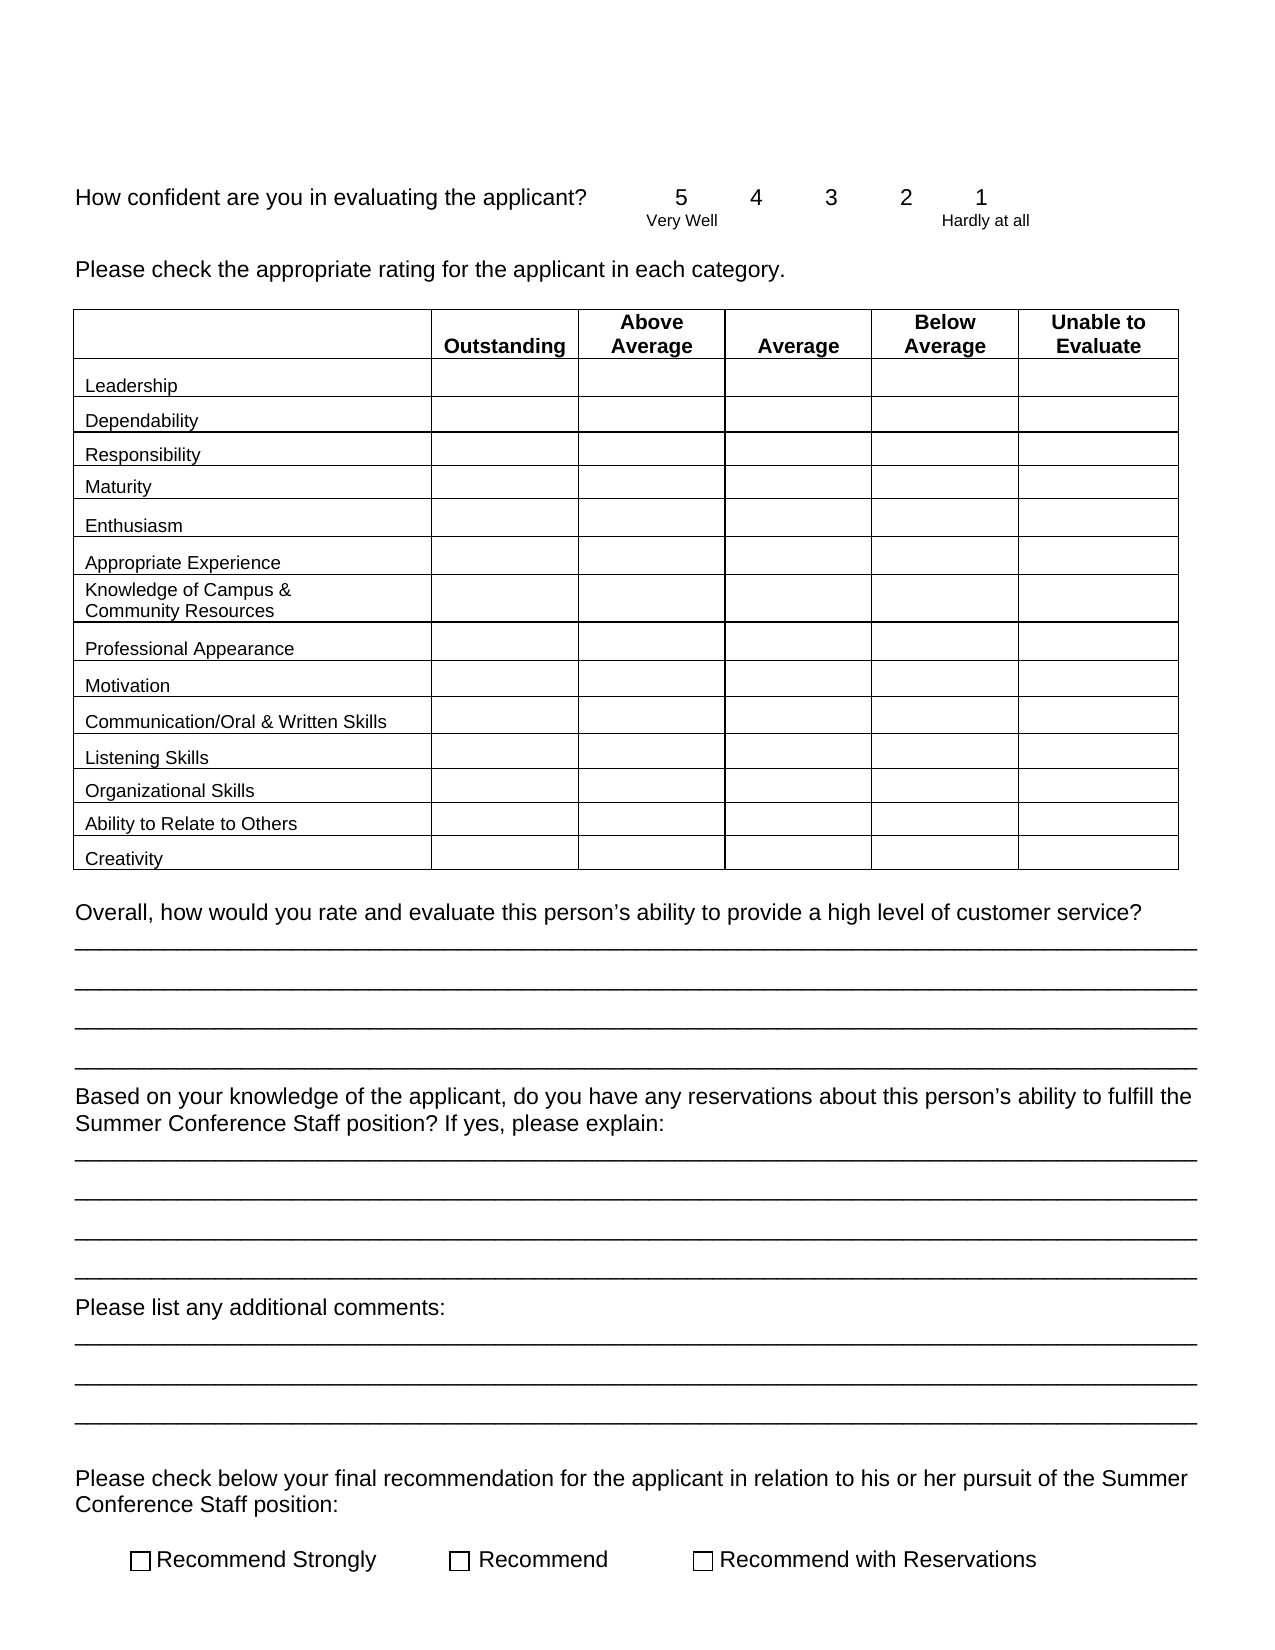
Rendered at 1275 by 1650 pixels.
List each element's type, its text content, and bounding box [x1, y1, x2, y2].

table_cell [1019, 499, 1178, 536]
table_cell Creativity [74, 836, 431, 869]
table_cell [726, 537, 871, 573]
table_cell [432, 769, 578, 802]
table_cell [432, 661, 578, 696]
table_cell [1019, 734, 1178, 768]
table_cell [726, 661, 871, 696]
table_cell [432, 537, 578, 573]
table_cell [579, 734, 724, 768]
table_cell [579, 499, 724, 536]
table_cell [579, 537, 724, 573]
table_cell [1019, 697, 1178, 733]
text How confident are you in evaluating the applicant? 5 4 3 2 1 [75, 184, 1200, 210]
table_cell [579, 466, 724, 498]
table_header Unable to Evaluate [1019, 310, 1178, 358]
text ________________________________________________________________________________________________________________________________________________________________________________________________________________________________________________________________________________________________________________________________________________________________ [75, 925, 1200, 1070]
table_cell [579, 433, 724, 465]
table_header Below Average [872, 310, 1018, 358]
table_cell [579, 803, 724, 834]
text Very Well Hardly at all [75, 210, 1200, 229]
table_cell [432, 697, 578, 733]
table_cell [579, 575, 724, 621]
table_header Average [726, 310, 871, 358]
table_cell [726, 466, 871, 498]
table_cell [726, 575, 871, 621]
table_cell Responsibility [74, 433, 431, 465]
table_cell Ability to Relate to Others [74, 803, 431, 834]
table_cell [726, 803, 871, 834]
text Recommend Strongly Recommend Recommend with Reservations [75, 1546, 1200, 1573]
text ________________________________________________________________________________________________________________________________________________________________________________________________________________________________________________________________________ [75, 1320, 1200, 1426]
table_cell Dependability [74, 397, 431, 431]
table_cell [726, 697, 871, 733]
table_cell Communication/Oral & Written Skills [74, 697, 431, 733]
table_cell [579, 769, 724, 802]
table_cell [432, 466, 578, 498]
table_cell [872, 397, 1018, 431]
table_cell [1019, 769, 1178, 802]
text Please check below your final recommendation for the applicant in relation to his or her pursuit of the Summer Conference Staff position: [75, 1465, 1200, 1518]
table_cell [872, 433, 1018, 465]
table_cell [1019, 466, 1178, 498]
table_cell [872, 697, 1018, 733]
table_cell [432, 433, 578, 465]
table_cell [1019, 359, 1178, 396]
table_cell Appropriate Experience [74, 537, 431, 573]
table_cell [872, 836, 1018, 869]
table_cell [579, 836, 724, 869]
table_cell [432, 499, 578, 536]
text Please check the appropriate rating for the applicant in each category. [75, 256, 1200, 282]
text ________________________________________________________________________________________________________________________________________________________________________________________________________________________________________________________________________________________________________________________________________________________________ [75, 1136, 1200, 1281]
table_header Outstanding [432, 310, 578, 358]
table_cell [872, 466, 1018, 498]
text Based on your knowledge of the applicant, do you have any reservations about this person’s ability to fulfill the Summer Conference Staff position? If yes, please explain: [75, 1083, 1200, 1136]
table_cell [872, 769, 1018, 802]
table_cell [579, 359, 724, 396]
table_header [74, 310, 431, 358]
table_cell [872, 623, 1018, 660]
table_cell [1019, 661, 1178, 696]
table_cell [726, 769, 871, 802]
table_cell [579, 397, 724, 431]
text Please list any additional comments: [75, 1294, 1200, 1320]
table_cell Organizational Skills [74, 769, 431, 802]
table_cell Leadership [74, 359, 431, 396]
table_cell [432, 575, 578, 621]
table_cell [1019, 433, 1178, 465]
table_cell [872, 359, 1018, 396]
table_cell [432, 734, 578, 768]
table_cell [1019, 803, 1178, 834]
table_cell [1019, 836, 1178, 869]
table_cell [579, 661, 724, 696]
table_cell [726, 734, 871, 768]
table_cell Listening Skills [74, 734, 431, 768]
table_cell [726, 623, 871, 660]
table_cell [432, 359, 578, 396]
table_cell Maturity [74, 466, 431, 498]
table_cell [872, 803, 1018, 834]
table_cell [579, 697, 724, 733]
table_cell [726, 359, 871, 396]
table_cell Motivation [74, 661, 431, 696]
table_cell [872, 575, 1018, 621]
table_cell [726, 397, 871, 431]
table_cell [872, 661, 1018, 696]
table_cell [1019, 623, 1178, 660]
table_cell [872, 537, 1018, 573]
table_cell [872, 734, 1018, 768]
table_cell [432, 623, 578, 660]
table_cell [726, 836, 871, 869]
table_cell [726, 433, 871, 465]
table_cell [432, 836, 578, 869]
table_cell [579, 623, 724, 660]
table_header Above Average [579, 310, 724, 358]
table_cell Knowledge of Campus & Community Resources [74, 575, 431, 621]
table_cell [1019, 537, 1178, 573]
table_cell [1019, 575, 1178, 621]
table_cell [726, 499, 871, 536]
text Overall, how would you rate and evaluate this person’s ability to provide a high level of customer service? [75, 899, 1200, 925]
table_cell [872, 499, 1018, 536]
table_cell Enthusiasm [74, 499, 431, 536]
table_cell [432, 397, 578, 431]
table_cell Professional Appearance [74, 623, 431, 660]
table_cell [432, 803, 578, 834]
table_cell [1019, 397, 1178, 431]
